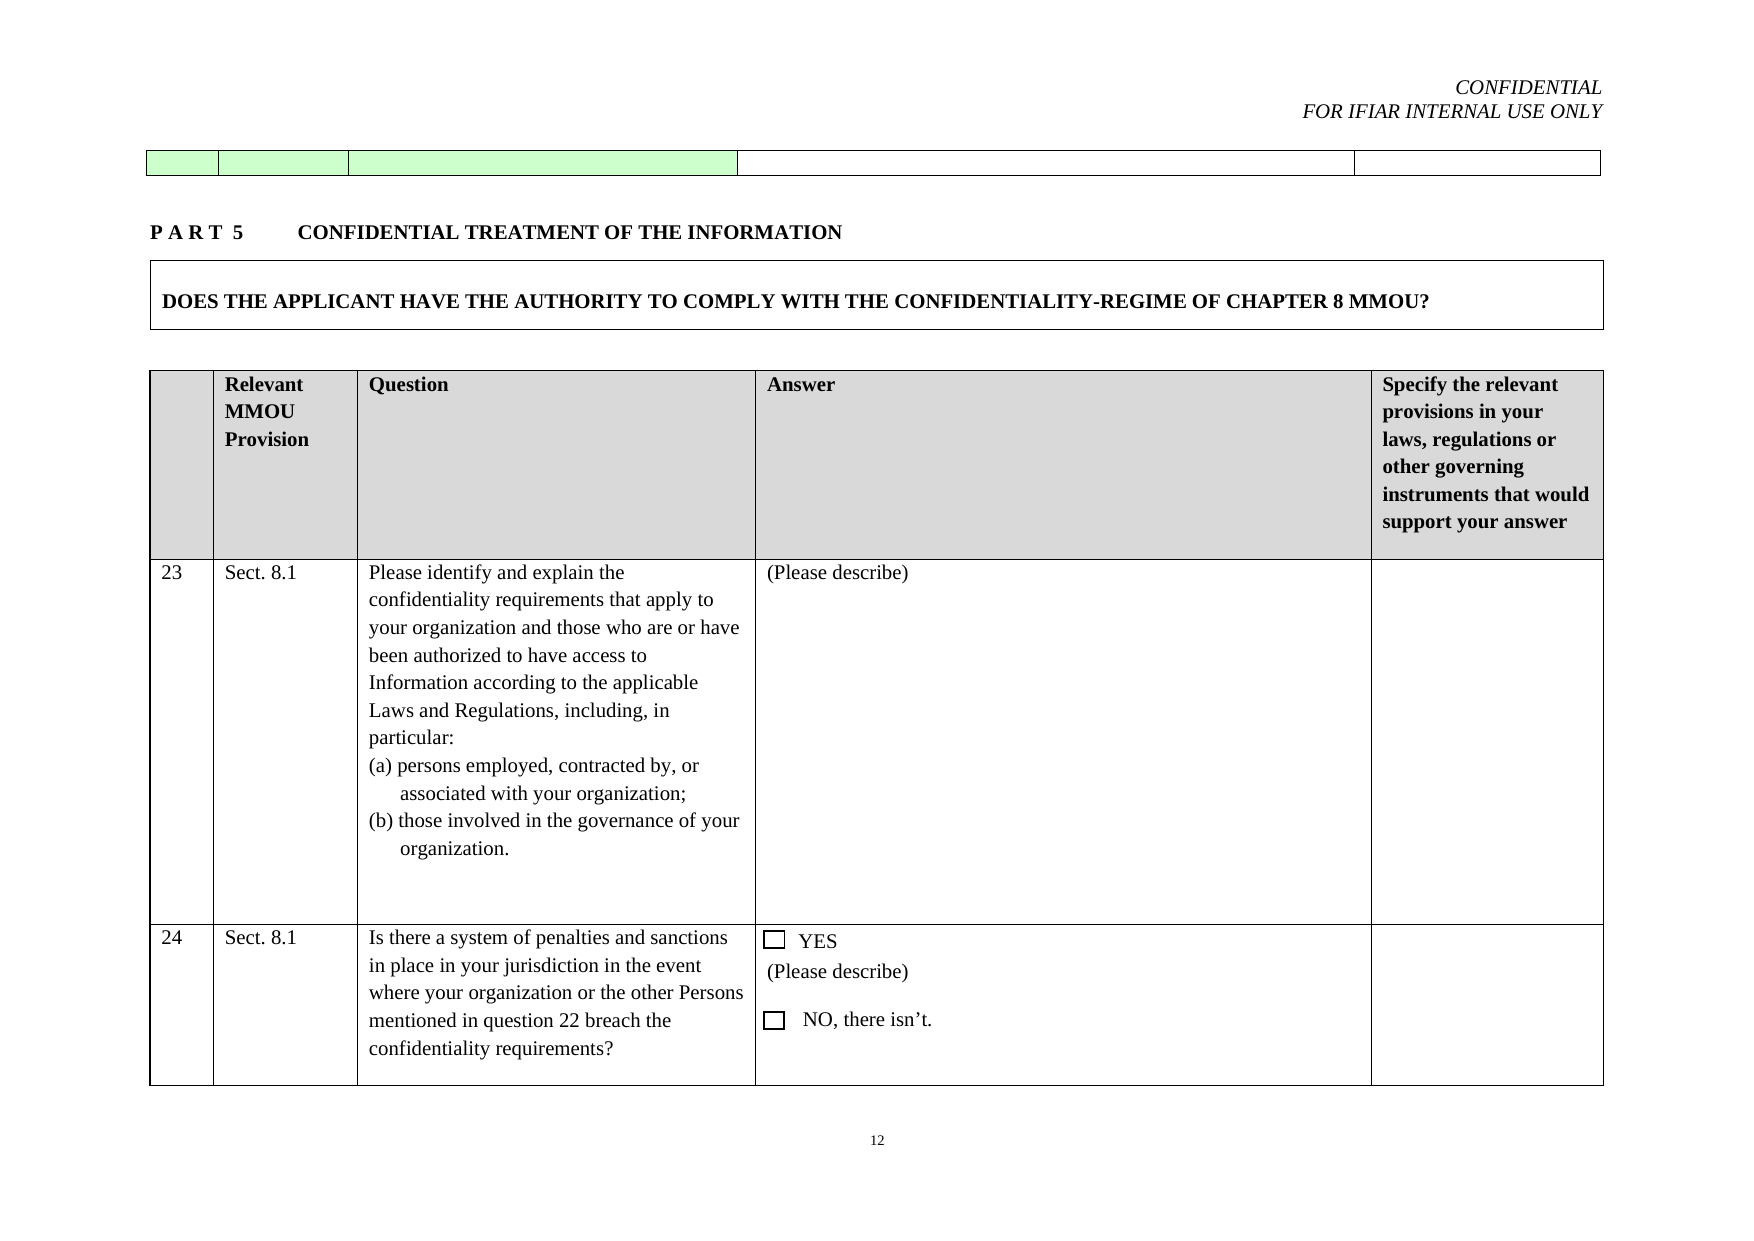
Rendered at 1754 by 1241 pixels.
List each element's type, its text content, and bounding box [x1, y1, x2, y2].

table_cell 23 [151, 560, 213, 924]
table_header DOES the Applicant HAVE THE AUTHORITY to comply with the confidentiality-regime of Chapter 8 mmou? [151, 261, 1603, 329]
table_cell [219, 151, 348, 175]
table_header [151, 371, 213, 559]
table_cell (Please describe) [756, 560, 1371, 924]
table_cell Is there a system of penalties and sanctions in place in your jurisdiction in the event where your organization or the other Persons mentioned in question 22 breach the confidentiality requirements? [358, 925, 755, 1084]
table_header Specify the relevant provisions in your laws, regulations or other governing instruments that would support your answer [1372, 371, 1603, 559]
table_cell 24 [151, 925, 213, 1084]
table_cell [1355, 151, 1600, 175]
table_header Relevant MMOU Provision [214, 371, 357, 559]
list p a r t 5 Confidential treatment of the information [150, 220, 1604, 244]
table_cell 22 [147, 151, 218, 175]
table_cell Sect. 8.1 [214, 560, 357, 924]
table_cell [1372, 925, 1603, 1084]
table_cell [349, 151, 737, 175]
table_cell Please identify and explain the confidentiality requirements that apply to your organization and those who are or have been authorized to have access to Information according to the applicable Laws and Regulations, including, in particular: (a) persons employed, contracted by, or associated with your organization; (b) those involved in the governance of your organization. [358, 560, 755, 924]
table_cell YES (Please describe) N NO, there isn’t. [756, 925, 1371, 1084]
table_header Answer [756, 371, 1371, 559]
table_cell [738, 151, 1354, 175]
table_cell [1372, 560, 1603, 924]
table_cell Sect. 8.1 [214, 925, 357, 1084]
table_header Question [358, 371, 755, 559]
